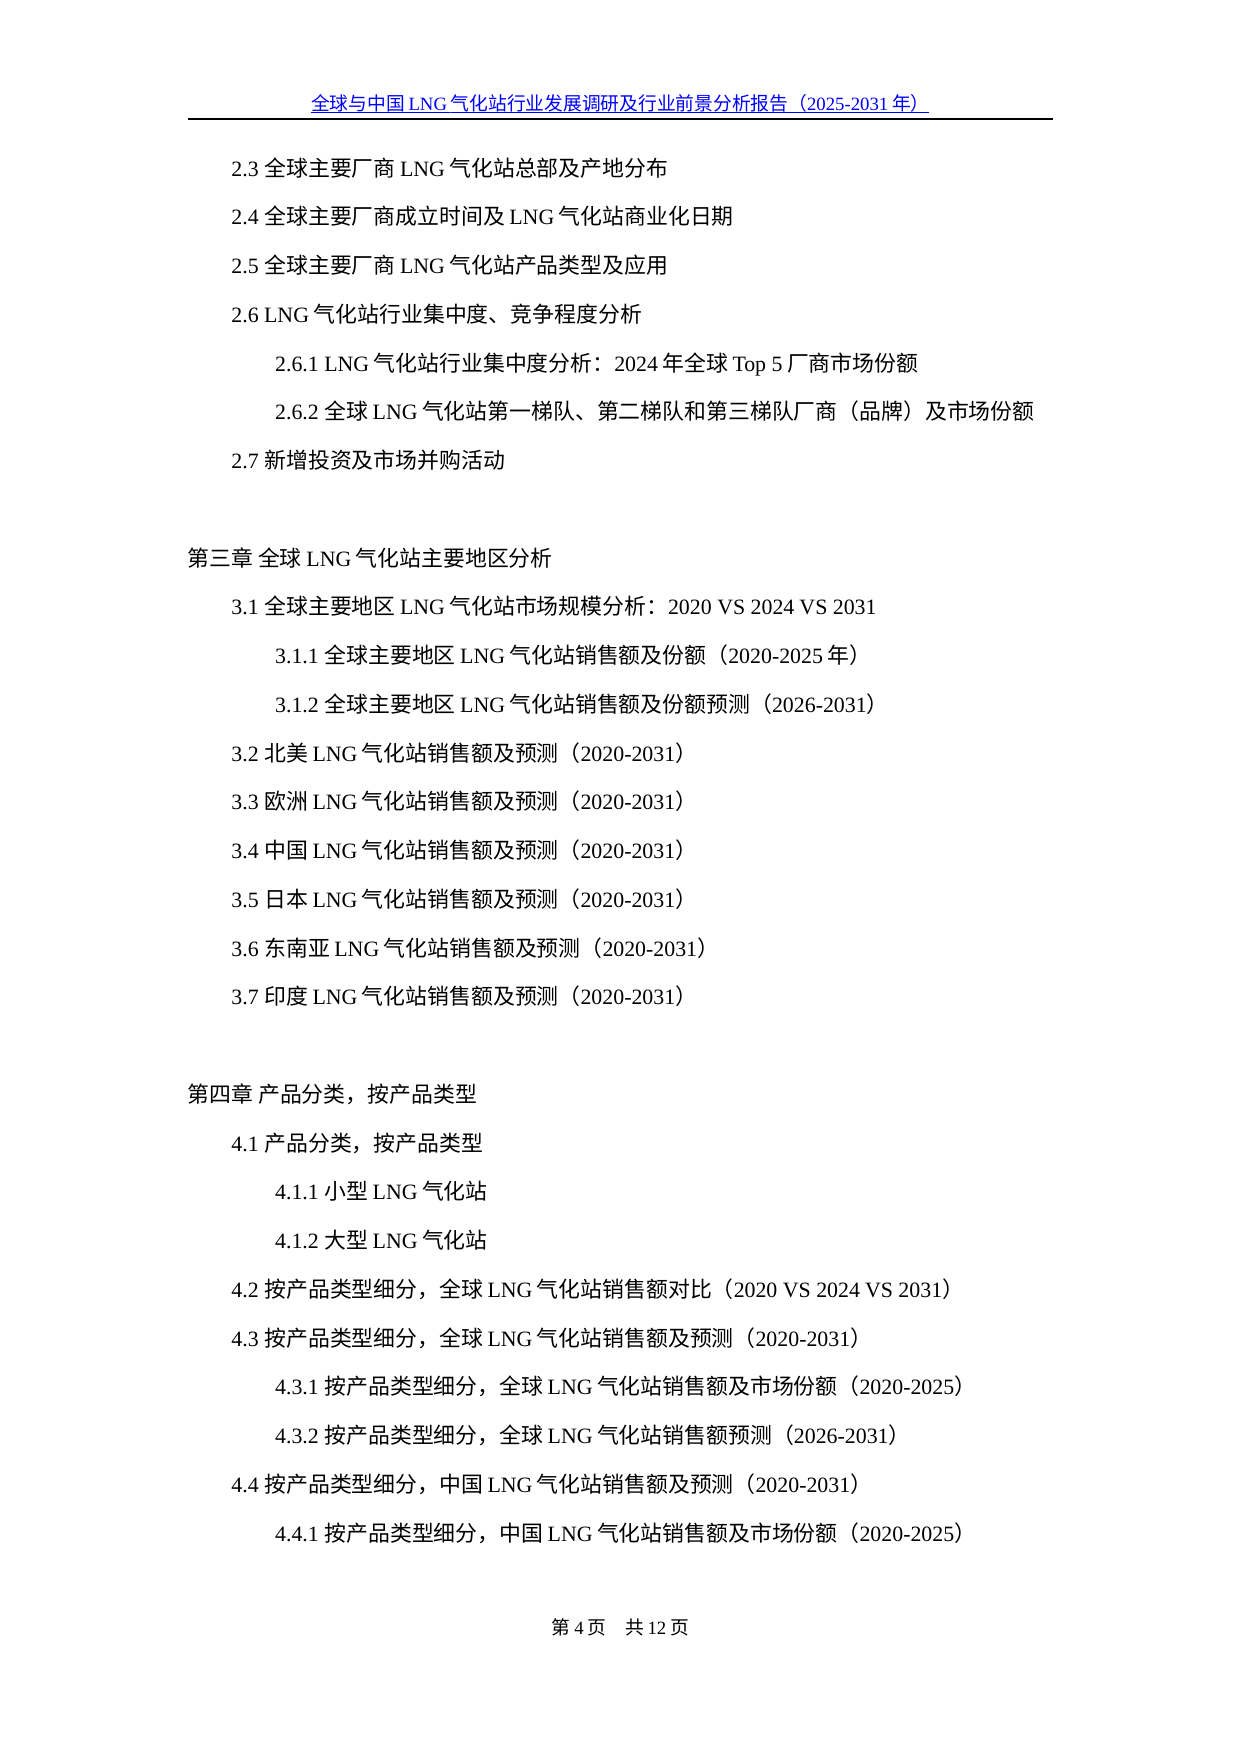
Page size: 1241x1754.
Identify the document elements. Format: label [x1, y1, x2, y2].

text [187, 150, 1053, 1548]
